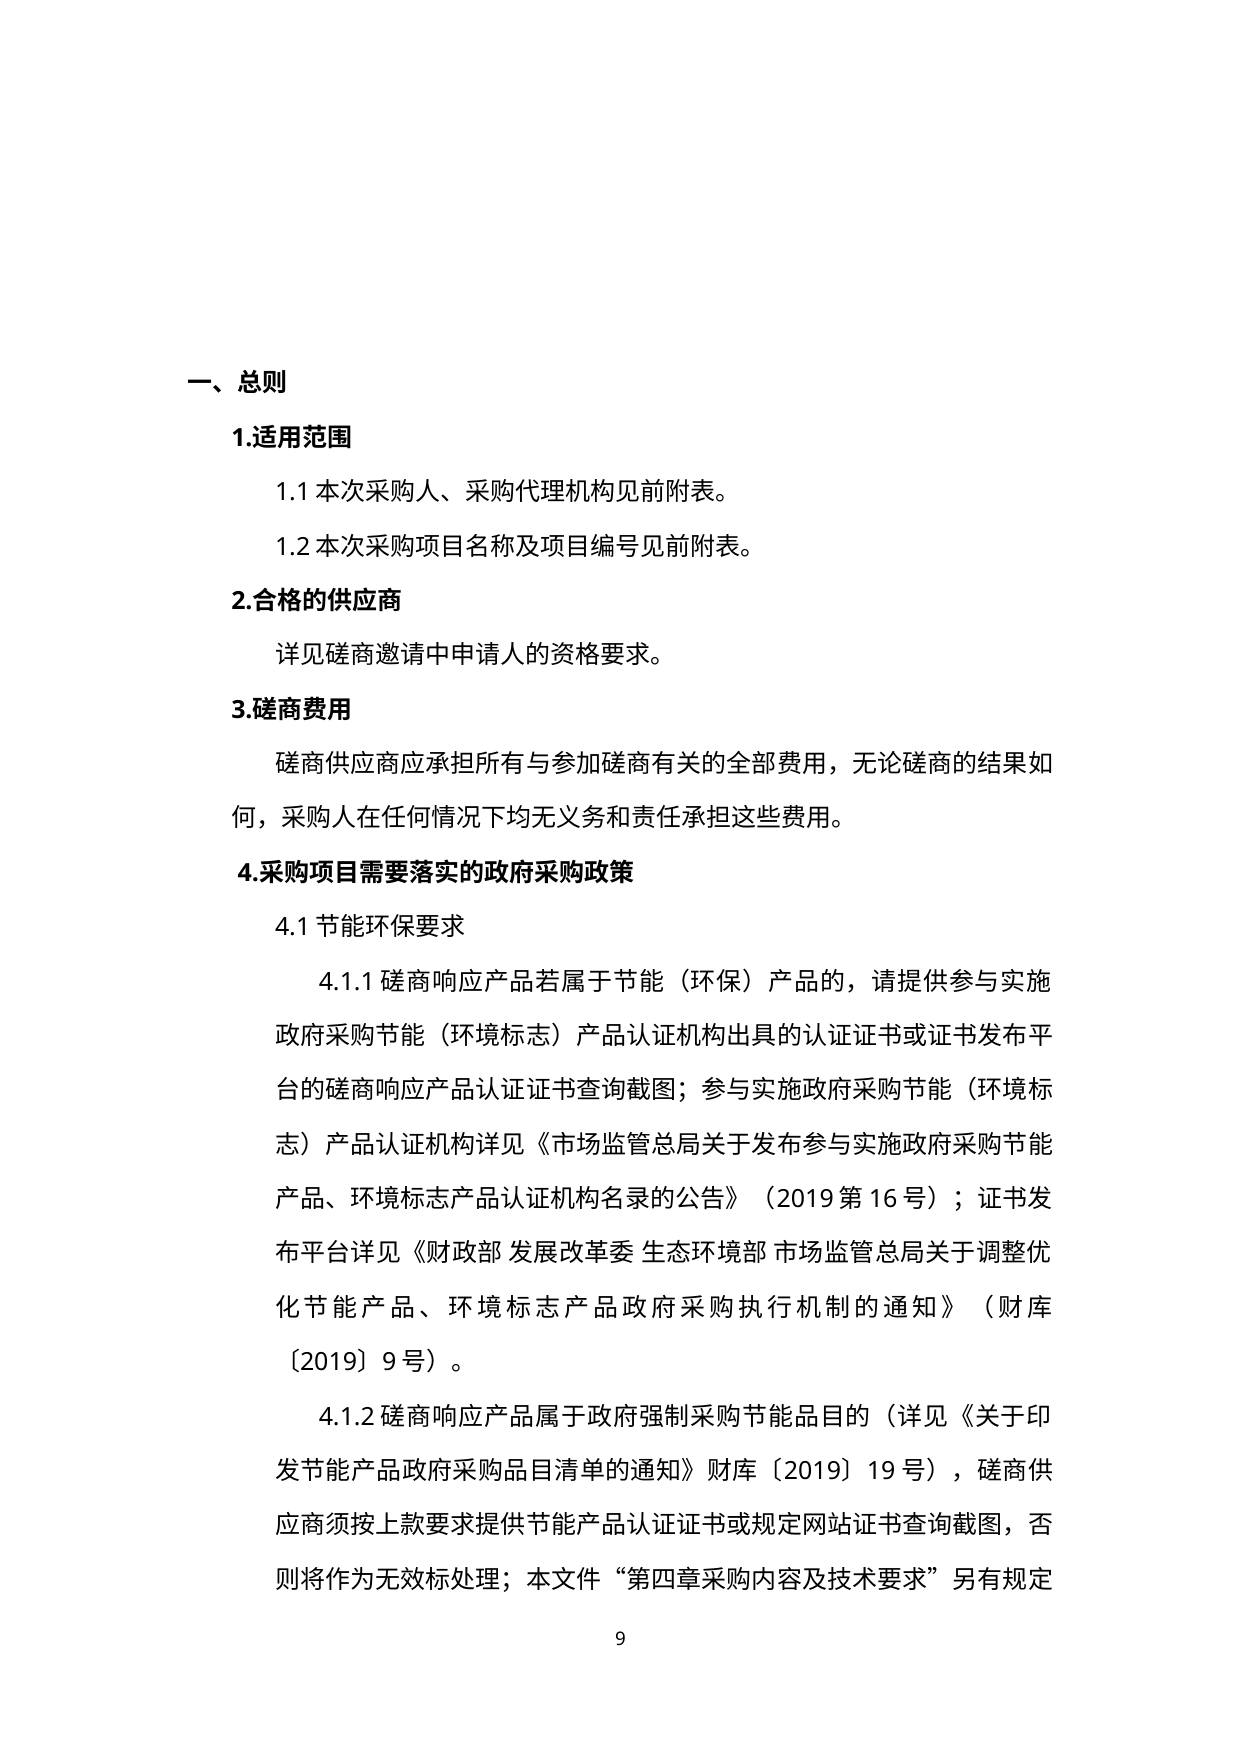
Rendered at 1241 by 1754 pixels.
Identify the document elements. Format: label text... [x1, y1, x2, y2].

text 一、总则 [187, 363, 1053, 399]
text 1.2本次采购项目名称及项目编号见前附表。 [231, 526, 1053, 562]
text 1.适用范围 [187, 417, 1053, 453]
text 4.1节能环保要求 [231, 907, 1053, 943]
text 1.1本次采购人、采购代理机构见前附表。 [231, 472, 1053, 508]
text 4.1.1磋商响应产品若属于节能（环保）产品的，请提供参与实施政府采购节能（环境标志）产品认证机构出具的认证证书或证书发布平台的磋商响应产品认证证书查询截图；参与实施政府采购节能（环境标志）产品认证机构详见《市场监管总局关于发布参与实施政府采购节能产品、环境标志产品认证机构名录的公告》（2019第16号）；证书发布平台详见《财政部 发展改革委 生态环境部 市场监管总局关于调整优化节能产品、环境标志产品政府采购执行机制的通知》（财库〔2019〕9号）。 [275, 961, 1053, 1378]
text 详见磋商邀请中申请人的资格要求。 [231, 635, 1053, 671]
text 磋商供应商应承担所有与参加磋商有关的全部费用，无论磋商的结果如何，采购人在任何情况下均无义务和责任承担这些费用。 [231, 743, 1053, 834]
text 4.采购项目需要落实的政府采购政策 [187, 852, 1053, 888]
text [275, 1396, 1053, 1595]
text 2.合格的供应商 [187, 580, 1053, 617]
text 3.磋商费用 [187, 689, 1053, 725]
